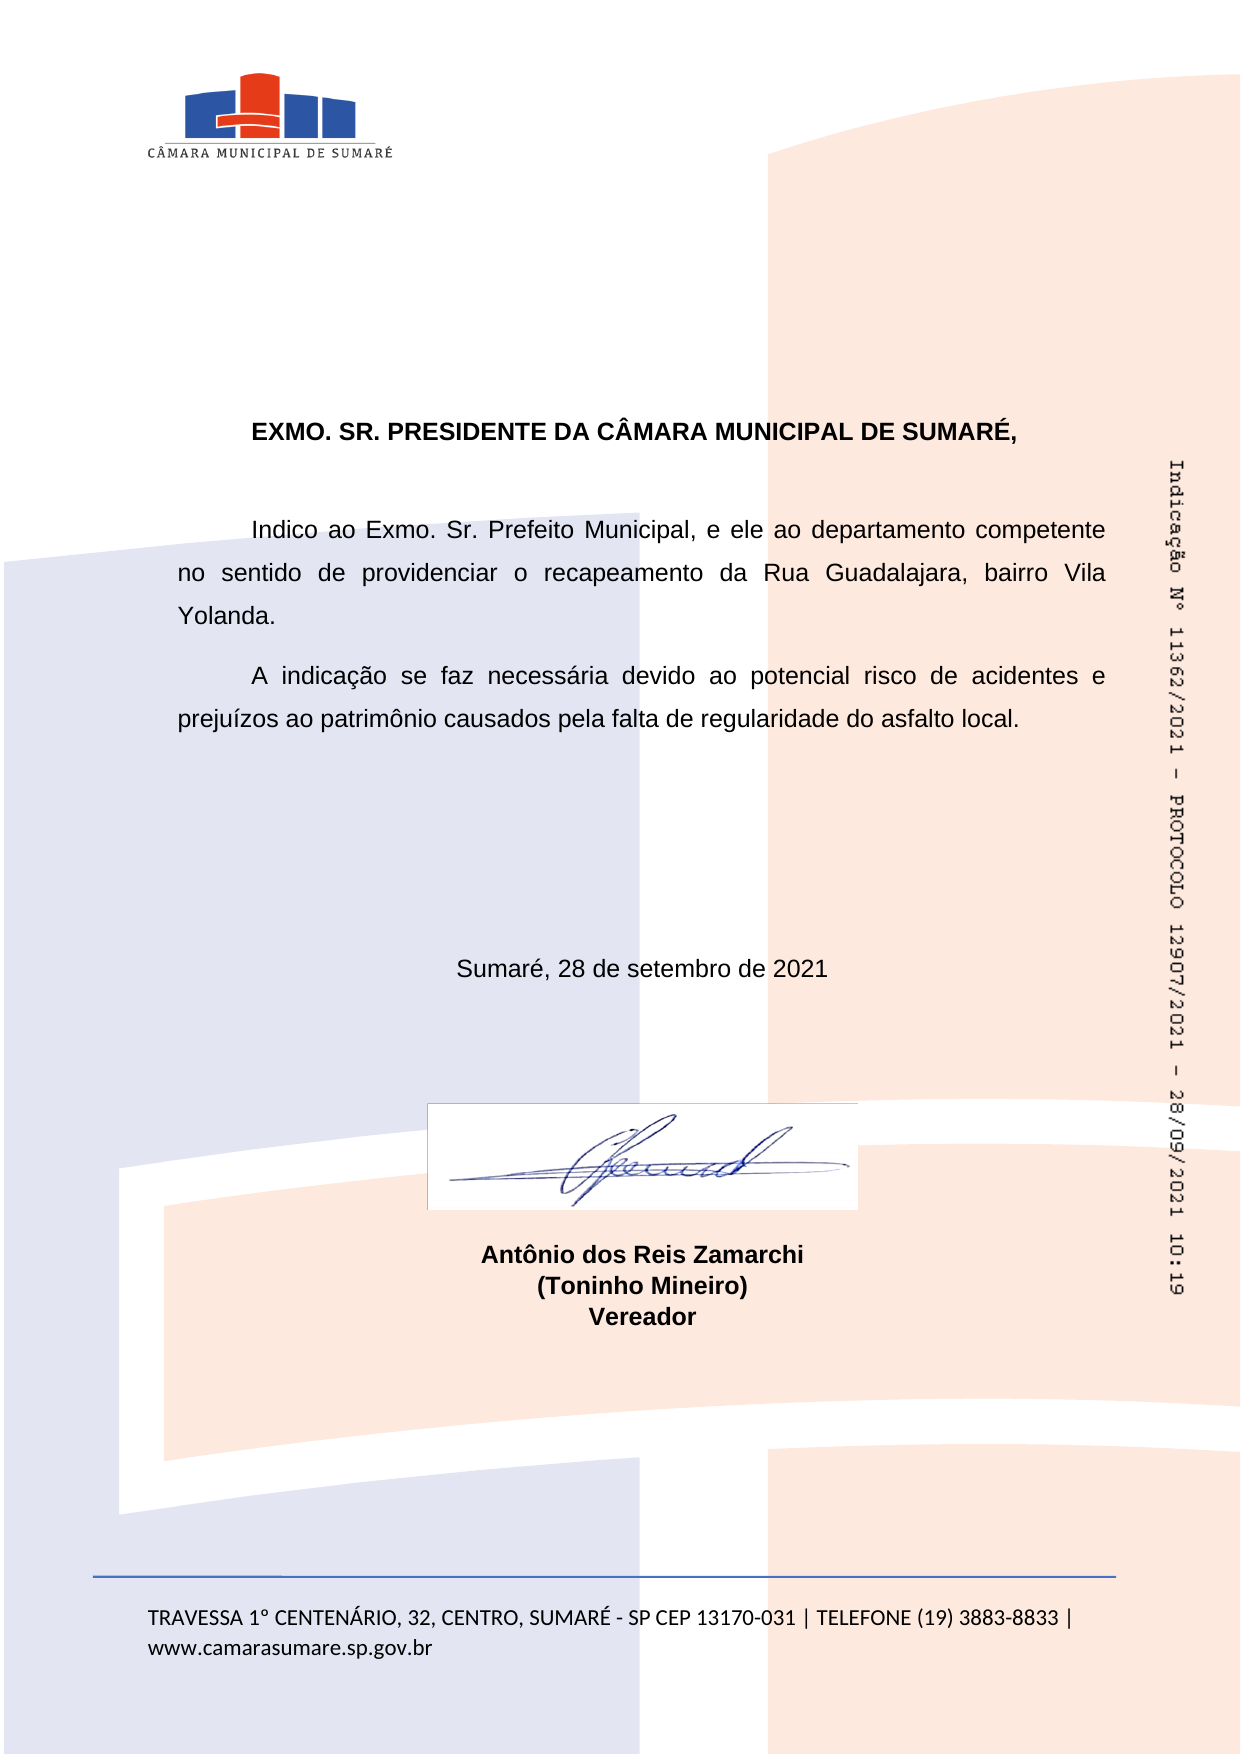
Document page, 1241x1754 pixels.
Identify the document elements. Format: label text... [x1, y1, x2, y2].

text EXMO. SR. PRESIDENTE DA CÂMARA MUNICIPAL DE SUMARÉ, [177, 417, 1107, 446]
text Vereador [177, 1302, 1107, 1331]
text Sumaré, 28 de setembro de 2021 [177, 954, 1107, 983]
picture [1142, 455, 1205, 1299]
picture [413, 1097, 872, 1221]
text Indico ao Exmo. Sr. Prefeito Municipal, e ele ao departamento competente no sentido de providenciar o recapeamento da Rua Guadalajara, bairro Vila Yolanda. [177, 514, 1107, 629]
text Antônio dos Reis Zamarchi [177, 1240, 1107, 1268]
text (Toninho Mineiro) [177, 1271, 1107, 1299]
text A indicação se faz necessária devido ao potencial risco de acidentes e prejuízos ao patrimônio causados pela falta de regularidade do asfalto local. [177, 661, 1107, 732]
picture [147, 73, 394, 160]
